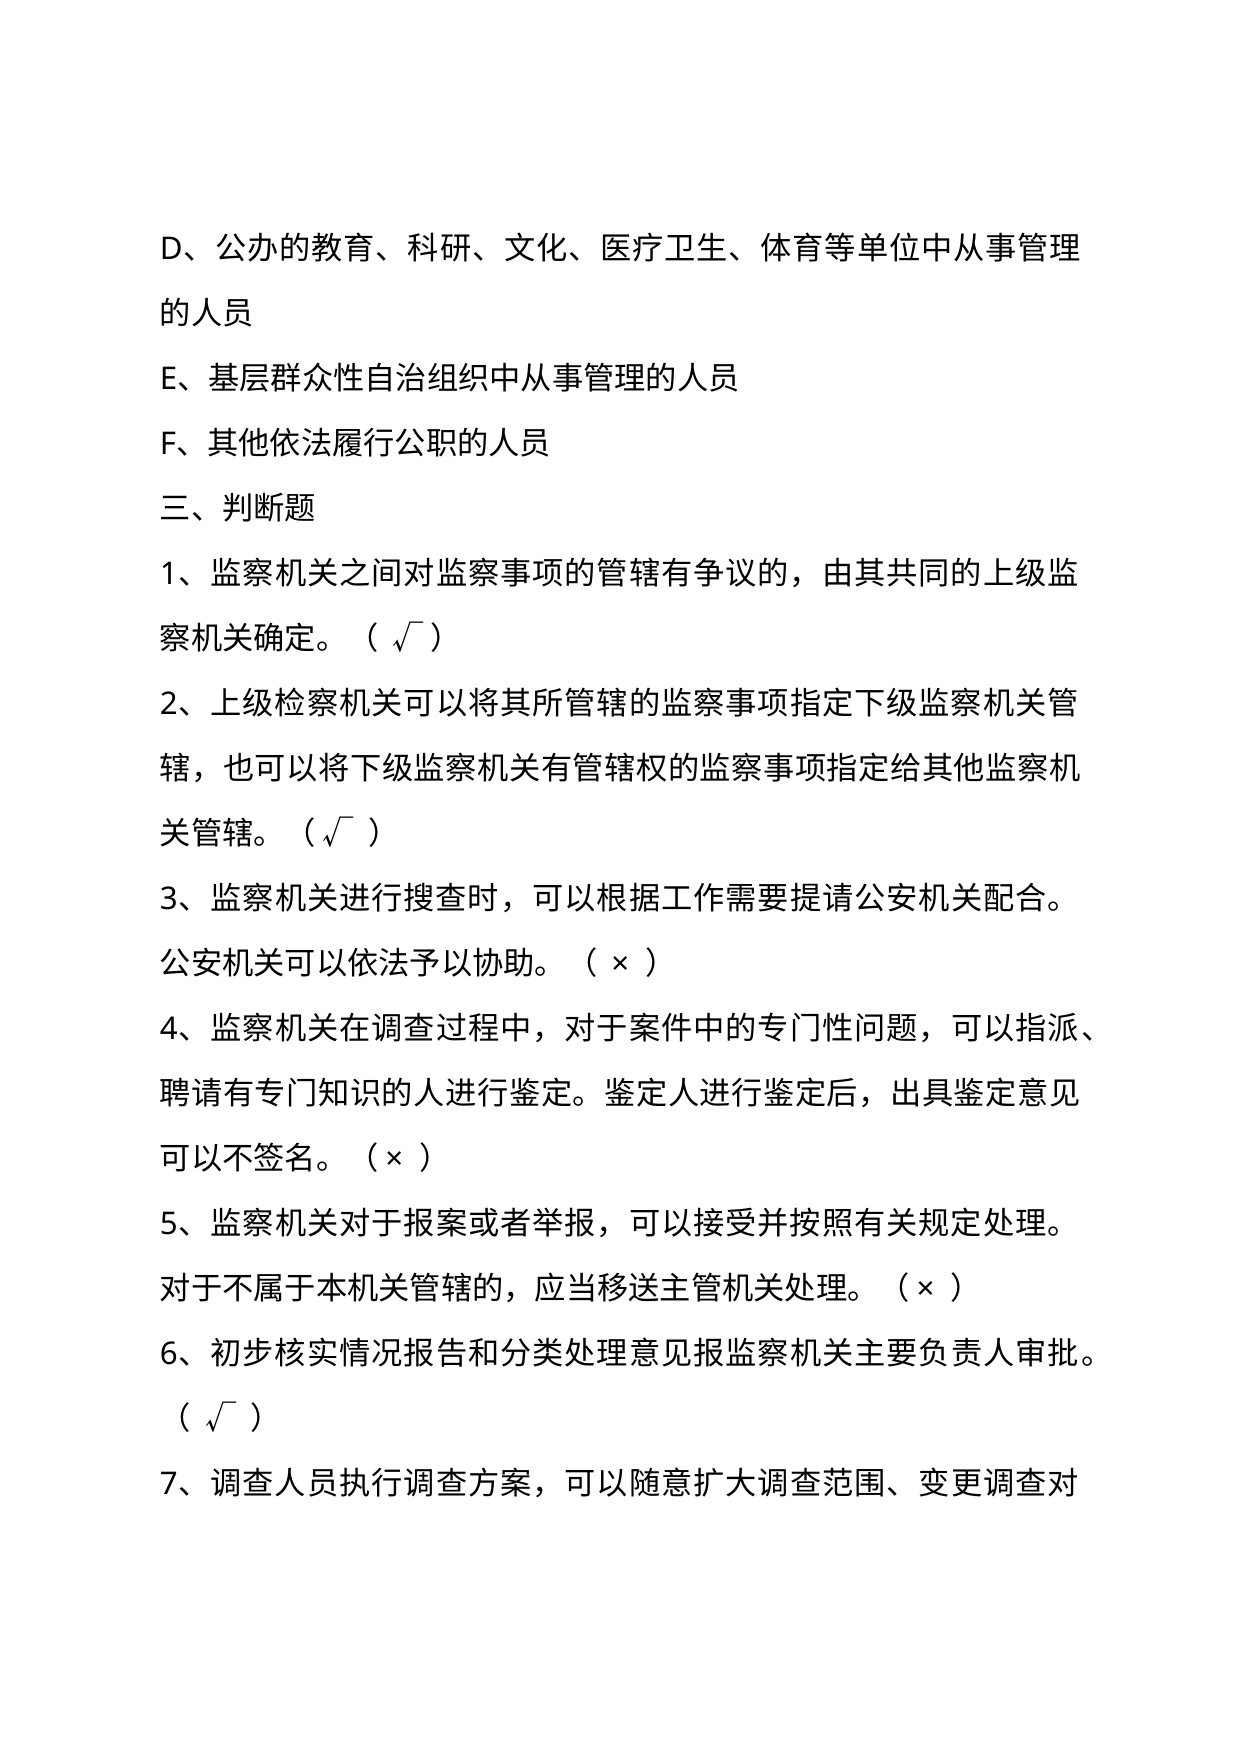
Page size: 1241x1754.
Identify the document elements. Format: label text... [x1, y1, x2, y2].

text 1、监察机关之间对监察事项的管辖有争议的，由其共同的上级监察机关确定。（ √ ） [159, 539, 1081, 669]
text 3、监察机关进行搜查时，可以根据工作需要提请公安机关配合。公安机关可以依法予以协助。（ × ） [159, 864, 1081, 994]
text 5、监察机关对于报案或者举报，可以接受并按照有关规定处理。对于不属于本机关管辖的，应当移送主管机关处理。（ × ） [159, 1189, 1081, 1319]
text D、公办的教育、科研、文化、医疗卫生、体育等单位中从事管理的人员 [159, 214, 1081, 344]
text 4、监察机关在调查过程中，对于案件中的专门性问题，可以指派、聘请有专门知识的人进行鉴定。鉴定人进行鉴定后，出具鉴定意见，可以不签名。（ × ） [159, 994, 1081, 1189]
text 2、上级检察机关可以将其所管辖的监察事项指定下级监察机关管辖，也可以将下级监察机关有管辖权的监察事项指定给其他监察机关管辖。（ √ ） [159, 669, 1081, 864]
text F、其他依法履行公职的人员 [159, 409, 1081, 474]
text 三、判断题 [159, 474, 1081, 539]
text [159, 1449, 1081, 1514]
text E、基层群众性自治组织中从事管理的人员 [159, 344, 1081, 409]
text 6、初步核实情况报告和分类处理意见报监察机关主要负责人审批。（ √ ） [159, 1319, 1081, 1449]
